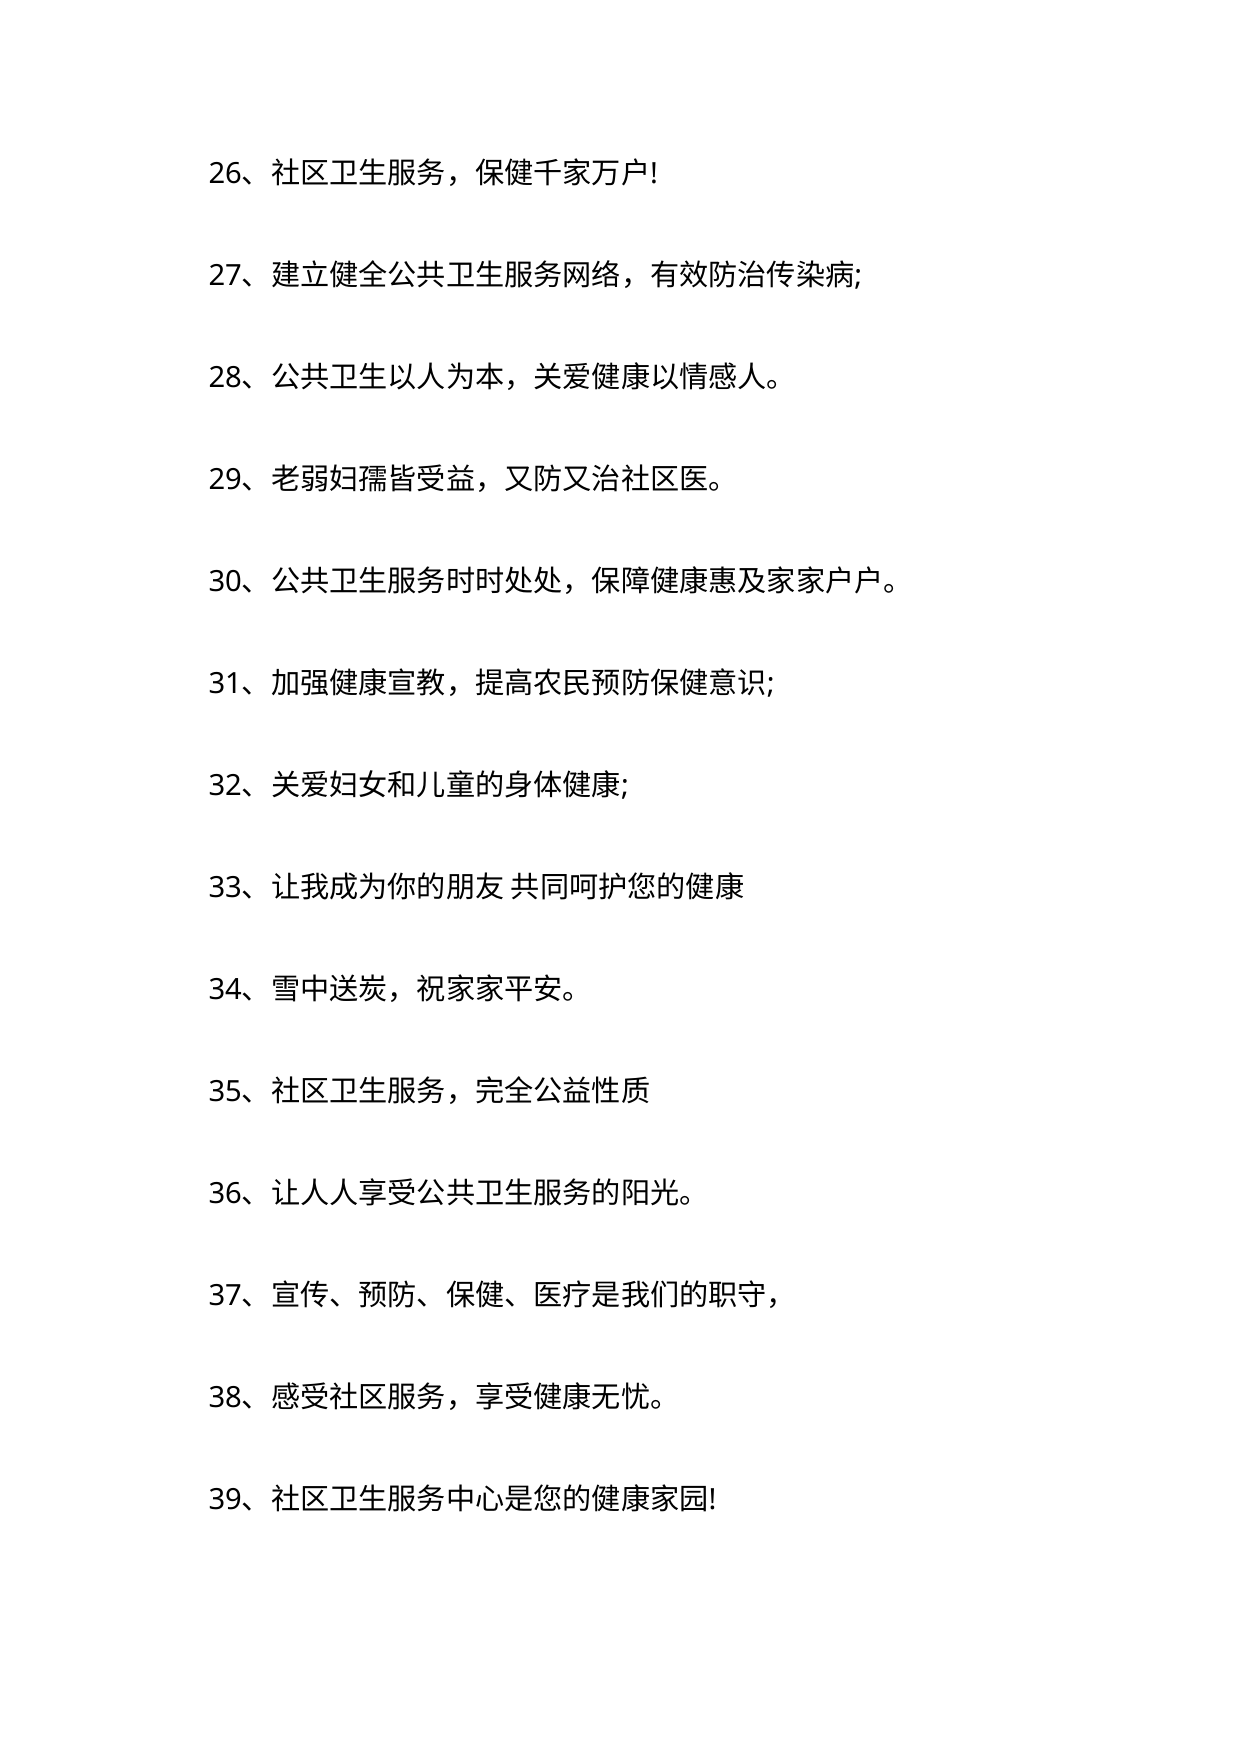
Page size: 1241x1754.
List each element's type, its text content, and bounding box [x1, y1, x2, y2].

text 28、公共卫生以人为本，关爱健康以情感人。 [150, 354, 1090, 396]
text 30、公共卫生服务时时处处，保障健康惠及家家户户。 [150, 558, 1090, 600]
text 27、建立健全公共卫生服务网络，有效防治传染病; [150, 252, 1090, 294]
text 37、宣传、预防、保健、医疗是我们的职守， [150, 1272, 1090, 1314]
text 33、让我成为你的朋友 共同呵护您的健康 [150, 864, 1090, 906]
text 35、社区卫生服务，完全公益性质 [150, 1068, 1090, 1110]
text 36、让人人享受公共卫生服务的阳光。 [150, 1170, 1090, 1212]
text 26、社区卫生服务，保健千家万户! [150, 150, 1090, 192]
text 31、加强健康宣教，提高农民预防保健意识; [150, 660, 1090, 702]
text 32、关爱妇女和儿童的身体健康; [150, 762, 1090, 804]
text 39、社区卫生服务中心是您的健康家园! [150, 1476, 1090, 1518]
text 29、老弱妇孺皆受益，又防又治社区医。 [150, 456, 1090, 498]
text 38、感受社区服务，享受健康无忧。 [150, 1374, 1090, 1416]
text 34、雪中送炭，祝家家平安。 [150, 966, 1090, 1008]
